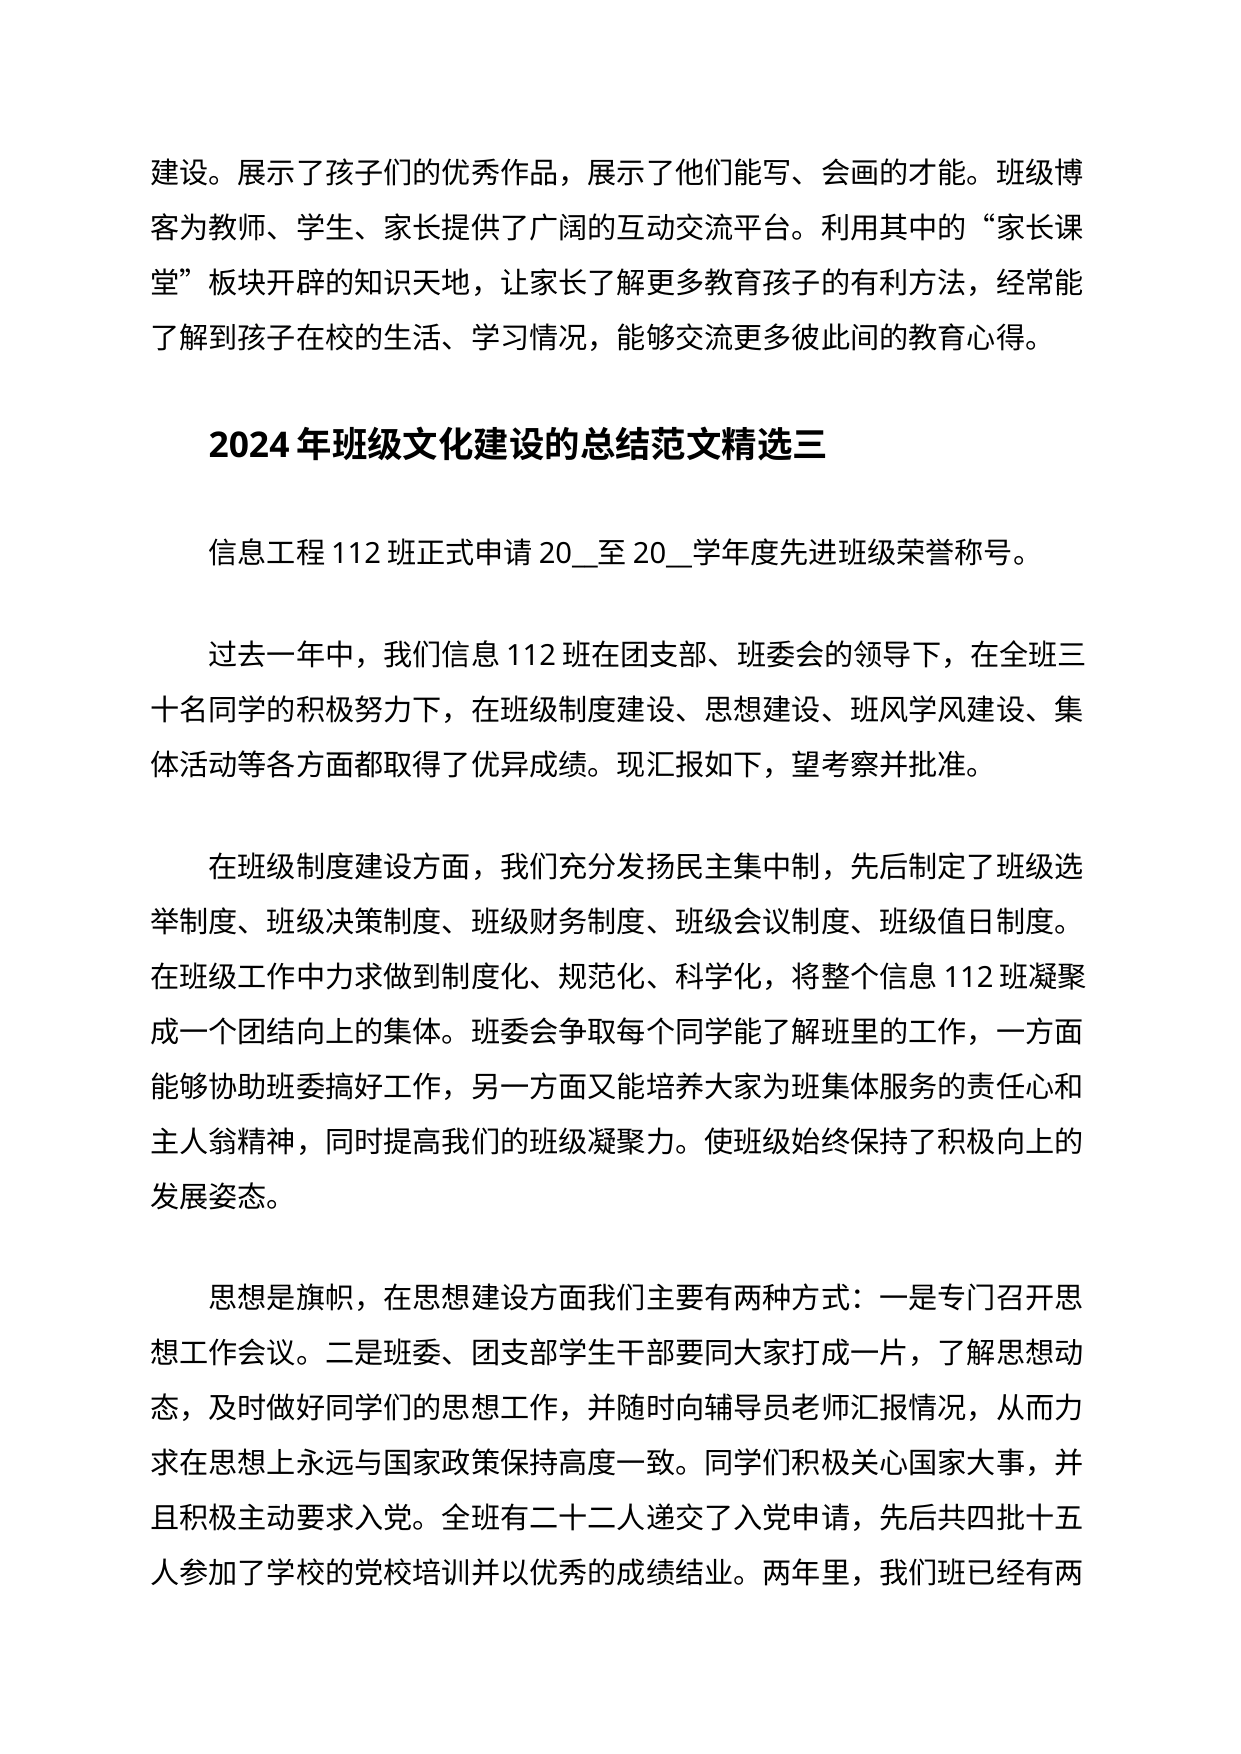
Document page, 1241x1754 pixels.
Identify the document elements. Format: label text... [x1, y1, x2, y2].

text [150, 150, 1090, 357]
text 2024年班级文化建设的总结范文精选三 [150, 416, 1090, 468]
text 在班级制度建设方面，我们充分发扬民主集中制，先后制定了班级选举制度、班级决策制度、班级财务制度、班级会议制度、班级值日制度。在班级工作中力求做到制度化、规范化、科学化，将整个信息112班凝聚成一个团结向上的集体。班委会争取每个同学能了解班里的工作，一方面能够协助班委搞好工作，另一方面又能培养大家为班集体服务的责任心和主人翁精神，同时提高我们的班级凝聚力。使班级始终保持了积极向上的发展姿态。 [150, 844, 1090, 1215]
text 信息工程112班正式申请20__至20__学年度先进班级荣誉称号。 [150, 530, 1090, 572]
text 过去一年中，我们信息112班在团支部、班委会的领导下，在全班三十名同学的积极努力下，在班级制度建设、思想建设、班风学风建设、集体活动等各方面都取得了优异成绩。现汇报如下，望考察并批准。 [150, 632, 1090, 784]
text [150, 1275, 1090, 1592]
